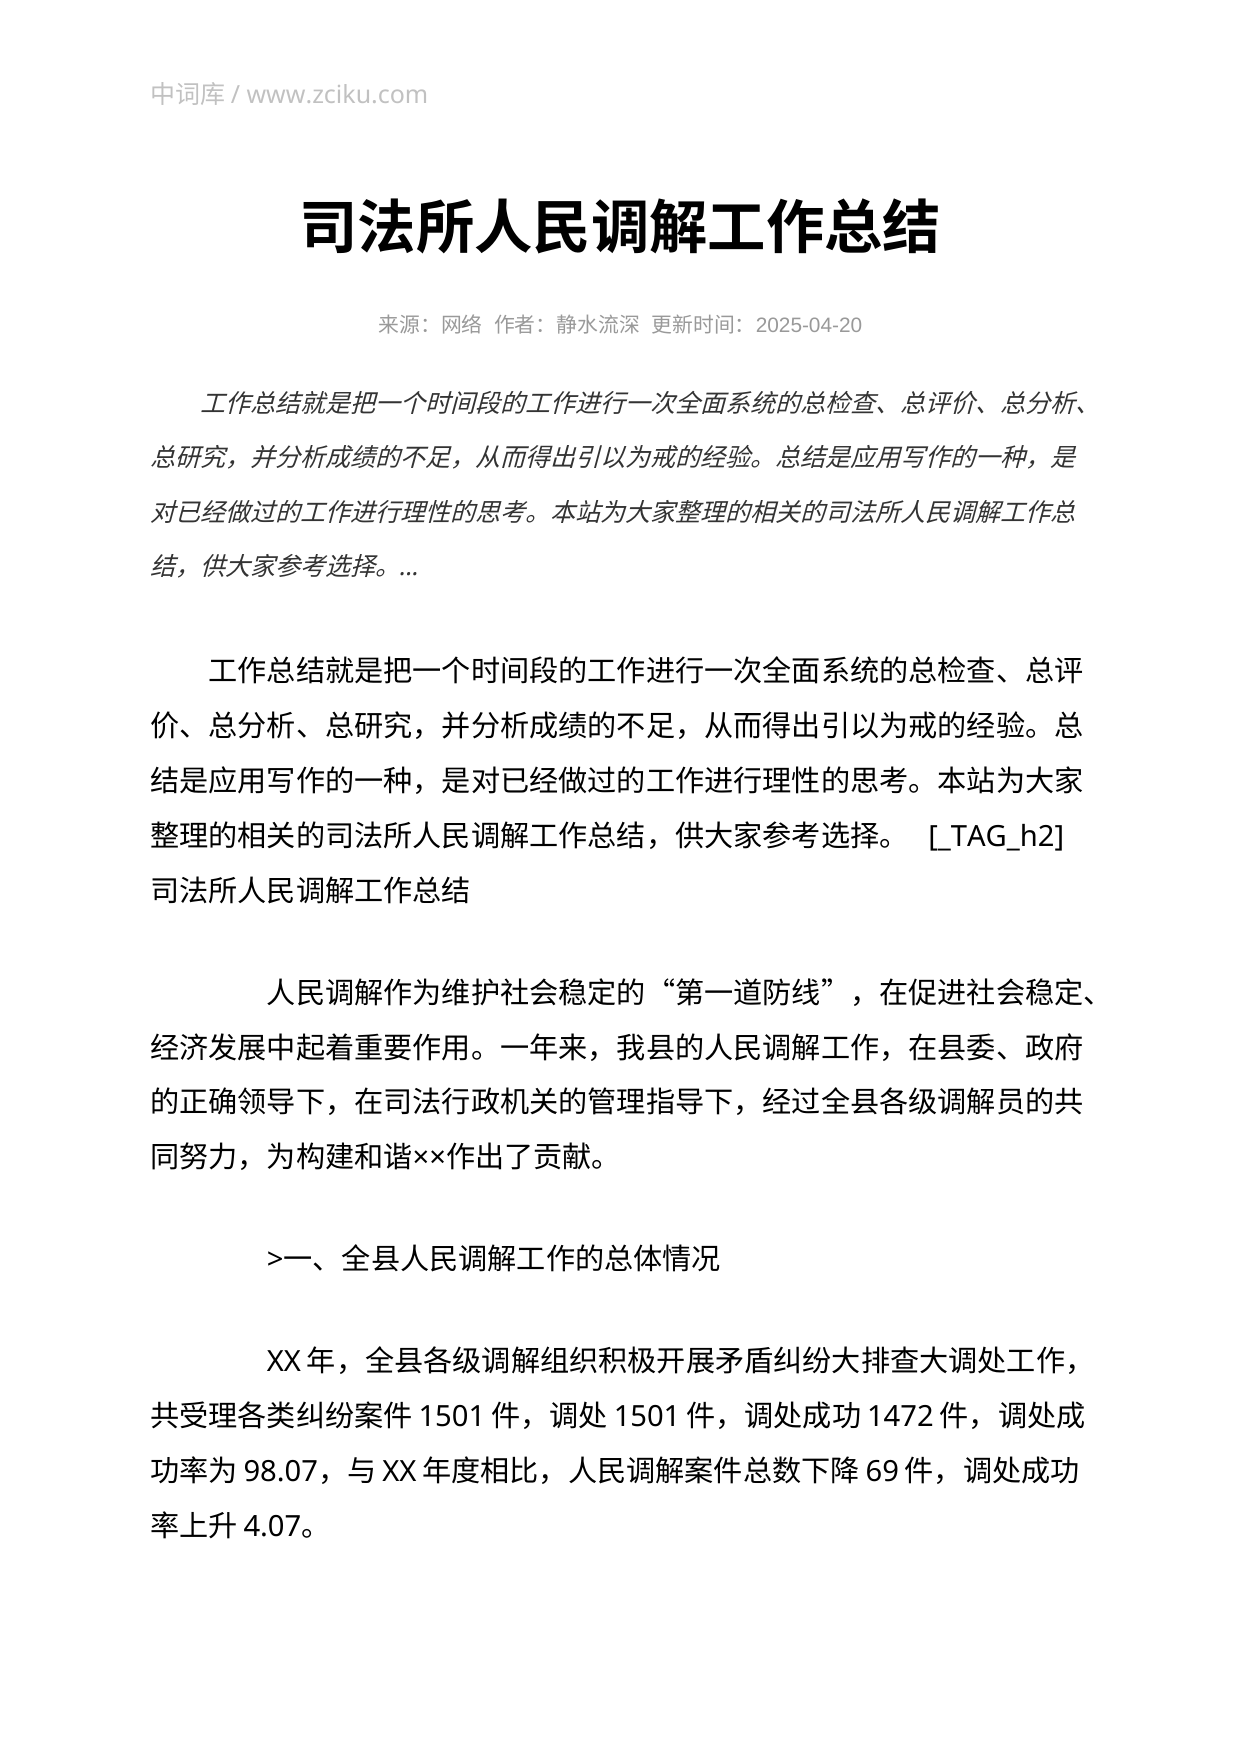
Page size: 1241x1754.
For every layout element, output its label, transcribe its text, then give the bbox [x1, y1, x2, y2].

subtitle 司法所人民调解工作总结 [150, 181, 1090, 266]
text 工作总结就是把一个时间段的工作进行一次全面系统的总检查、总评价、总分析、总研究，并分析成绩的不足，从而得出引以为戒的经验。总结是应用写作的一种，是对已经做过的工作进行理性的思考。本站为大家整理的相关的司法所人民调解工作总结，供大家参考选择。 [_TAG_h2] 司法所人民调解工作总结 [150, 648, 1090, 910]
text >一、全县人民调解工作的总体情况 [150, 1236, 1090, 1278]
text XX年，全县各级调解组织积极开展矛盾纠纷大排查大调处工作，共受理各类纠纷案件1501件，调处1501件，调处成功1472件，调处成功率为98.07，与XX年度相比，人民调解案件总数下降69件，调处成功率上升4.07。 [150, 1338, 1090, 1545]
text 来源：网络 作者：静水流深 更新时间：2025-04-20 [150, 313, 1090, 337]
text 人民调解作为维护社会稳定的“第一道防线”，在促进社会稳定、经济发展中起着重要作用。一年来，我县的人民调解工作，在县委、政府的正确领导下，在司法行政机关的管理指导下，经过全县各级调解员的共同努力，为构建和谐××作出了贡献。 [150, 969, 1090, 1176]
text 工作总结就是把一个时间段的工作进行一次全面系统的总检查、总评价、总分析、总研究，并分析成绩的不足，从而得出引以为戒的经验。总结是应用写作的一种，是对已经做过的工作进行理性的思考。本站为大家整理的相关的司法所人民调解工作总结，供大家参考选择。... [150, 383, 1090, 583]
